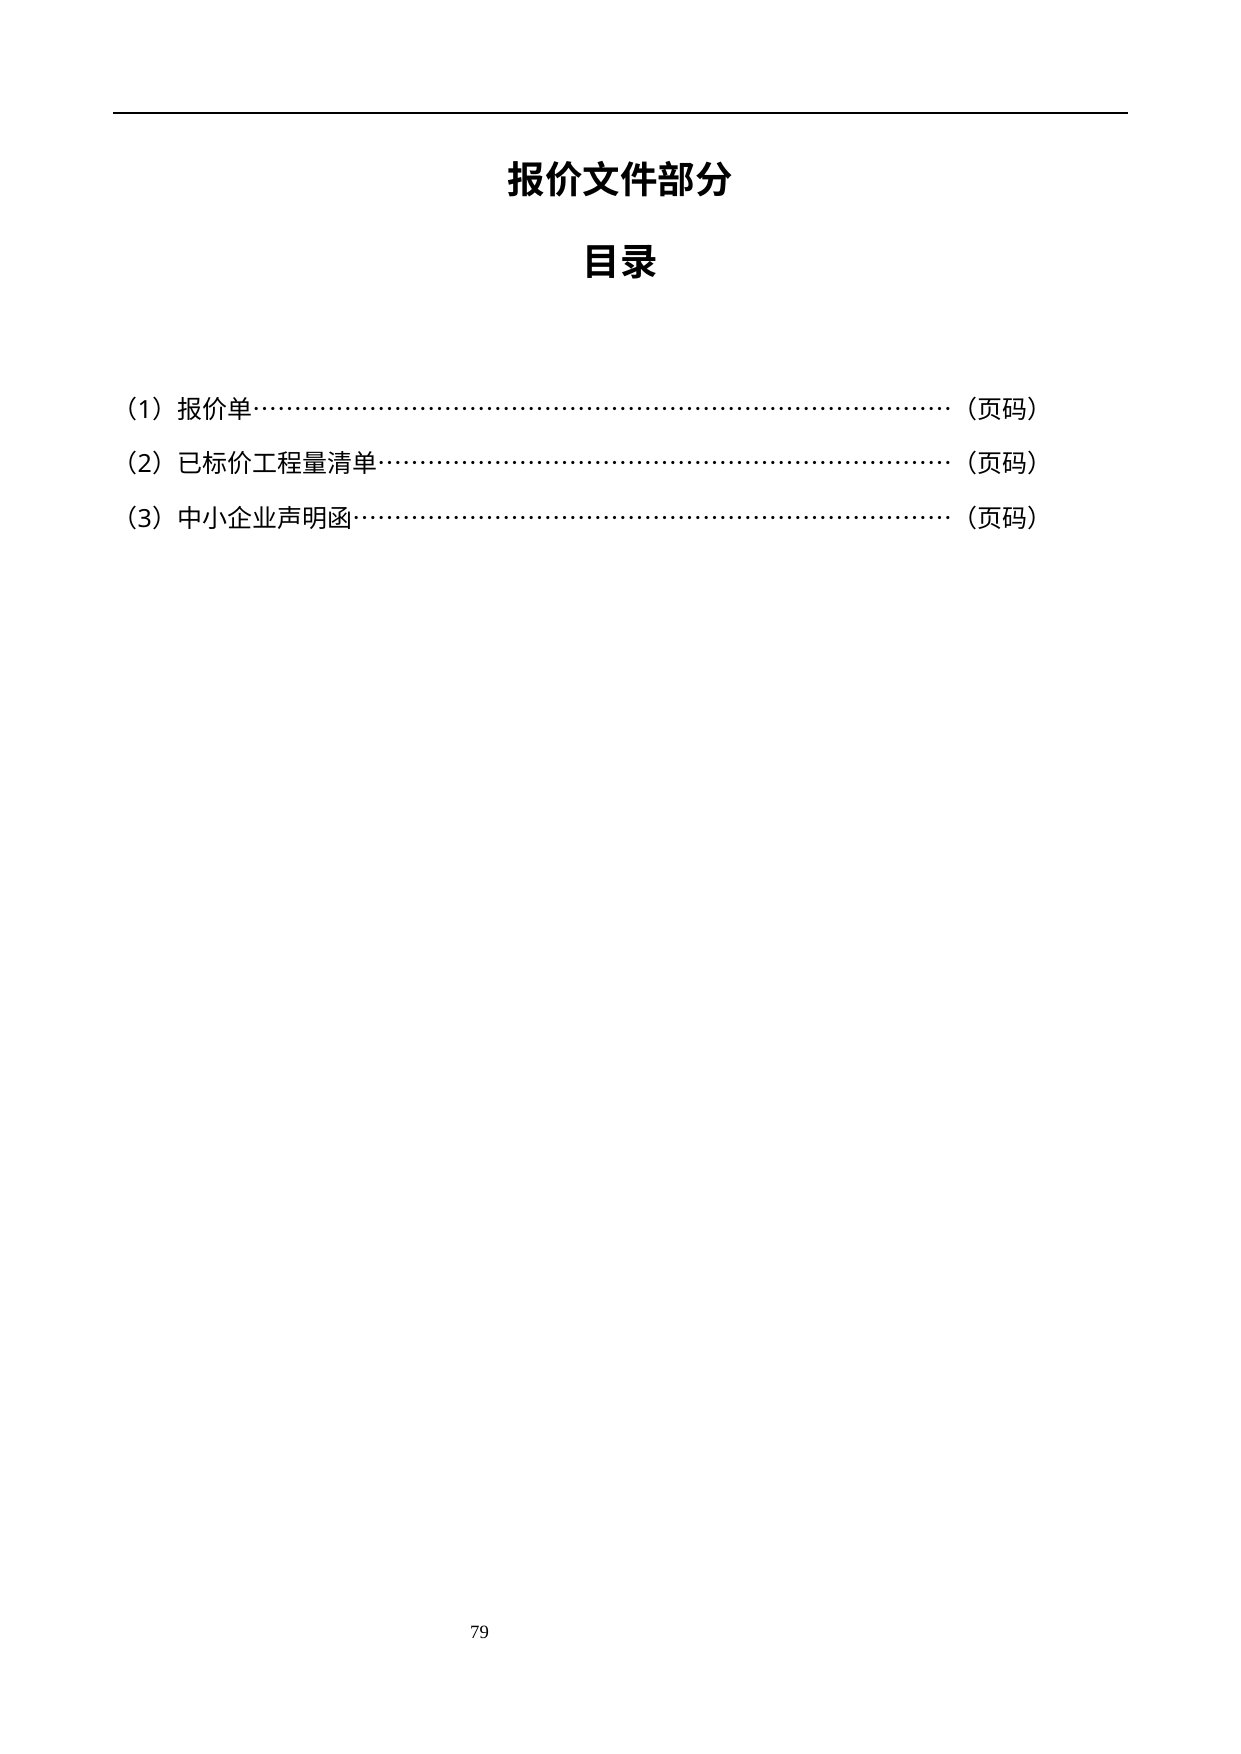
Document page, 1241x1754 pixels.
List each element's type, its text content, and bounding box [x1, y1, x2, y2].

text 目录 [112, 231, 1128, 286]
text 报价文件部分 [112, 150, 1128, 204]
text （1）报价单…………………………………………………………………………（页码） [112, 389, 1128, 426]
text （3）中小企业声明函………………………………………………………………（页码） [112, 498, 1128, 534]
text （2）已标价工程量清单……………………………………………………………（页码） [112, 444, 1128, 480]
